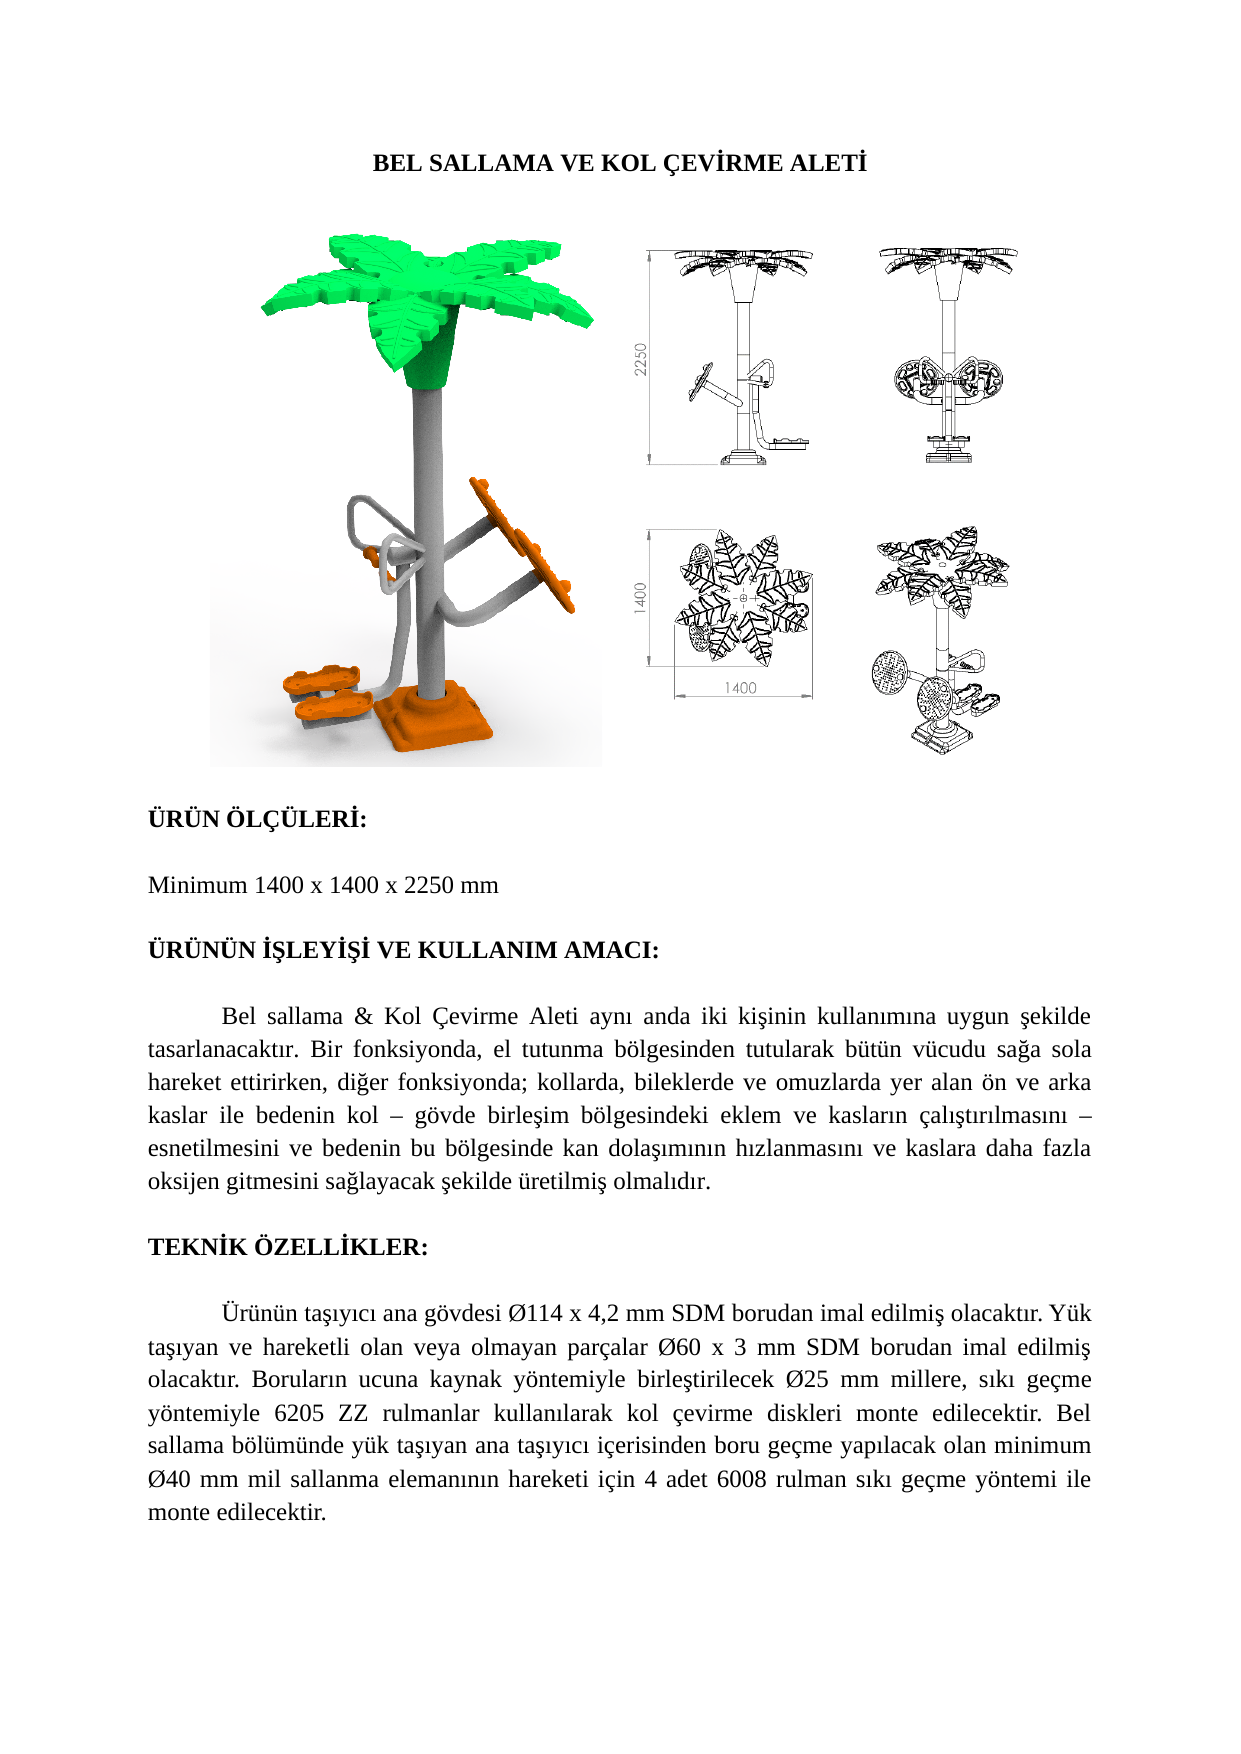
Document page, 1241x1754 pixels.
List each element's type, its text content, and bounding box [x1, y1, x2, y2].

text Ürünün taşıyıcı ana gövdesi Ø114 x 4,2 mm SDM borudan imal edilmiş olacaktır. Yük taşıyan ve hareketli olan veya olmayan parçalar Ø60 x 3 mm SDM borudan imal edilmiş olacaktır. Boruların ucuna kaynak yöntemiyle birleştirilecek Ø25 mm millere, sıkı geçme yöntemiyle 6205 ZZ rulmanlar kullanılarak kol çevirme diskleri monte edilecektir. Bel sallama bölümünde yük taşıyan ana taşıyıcı içerisinden boru geçme yapılacak olan minimum Ø40 mm mil sallanma elemanının hareketi için 4 adet 6008 rulman sıkı geçme yöntemi ile monte edilecektir. [148, 1298, 1093, 1525]
text Bel sallama & Kol Çevirme Aleti aynı anda iki kişinin kullanımına uygun şekilde tasarlanacaktır. Bir fonksiyonda, el tutunma bölgesinden tutularak bütün vücudu sağa sola hareket ettirirken, diğer fonksiyonda; kollarda, bileklerde ve omuzlarda yer alan ön ve arka kaslar ile bedenin kol – gövde birleşim bölgesindeki eklem ve kasların çalıştırılmasını – esnetilmesini ve bedenin bu bölgesinde kan dolaşımının hızlanmasını ve kaslara daha fazla oksijen gitmesini sağlayacak şekilde üretilmiş olmalıdır. [148, 1001, 1093, 1195]
text ÜRÜN ÖLÇÜLERİ: [148, 804, 1093, 833]
picture [621, 231, 1031, 767]
text Minimum 1400 x 1400 x 2250 mm [148, 870, 1093, 931]
picture [209, 213, 603, 767]
text TEKNİK ÖZELLİKLER: [148, 1232, 1093, 1261]
text BEL SALLAMA VE KOL ÇEVİRME ALETİ [148, 148, 1093, 176]
text ÜRÜNÜN İŞLEYİŞİ VE KULLANIM AMACI: [148, 935, 1093, 964]
